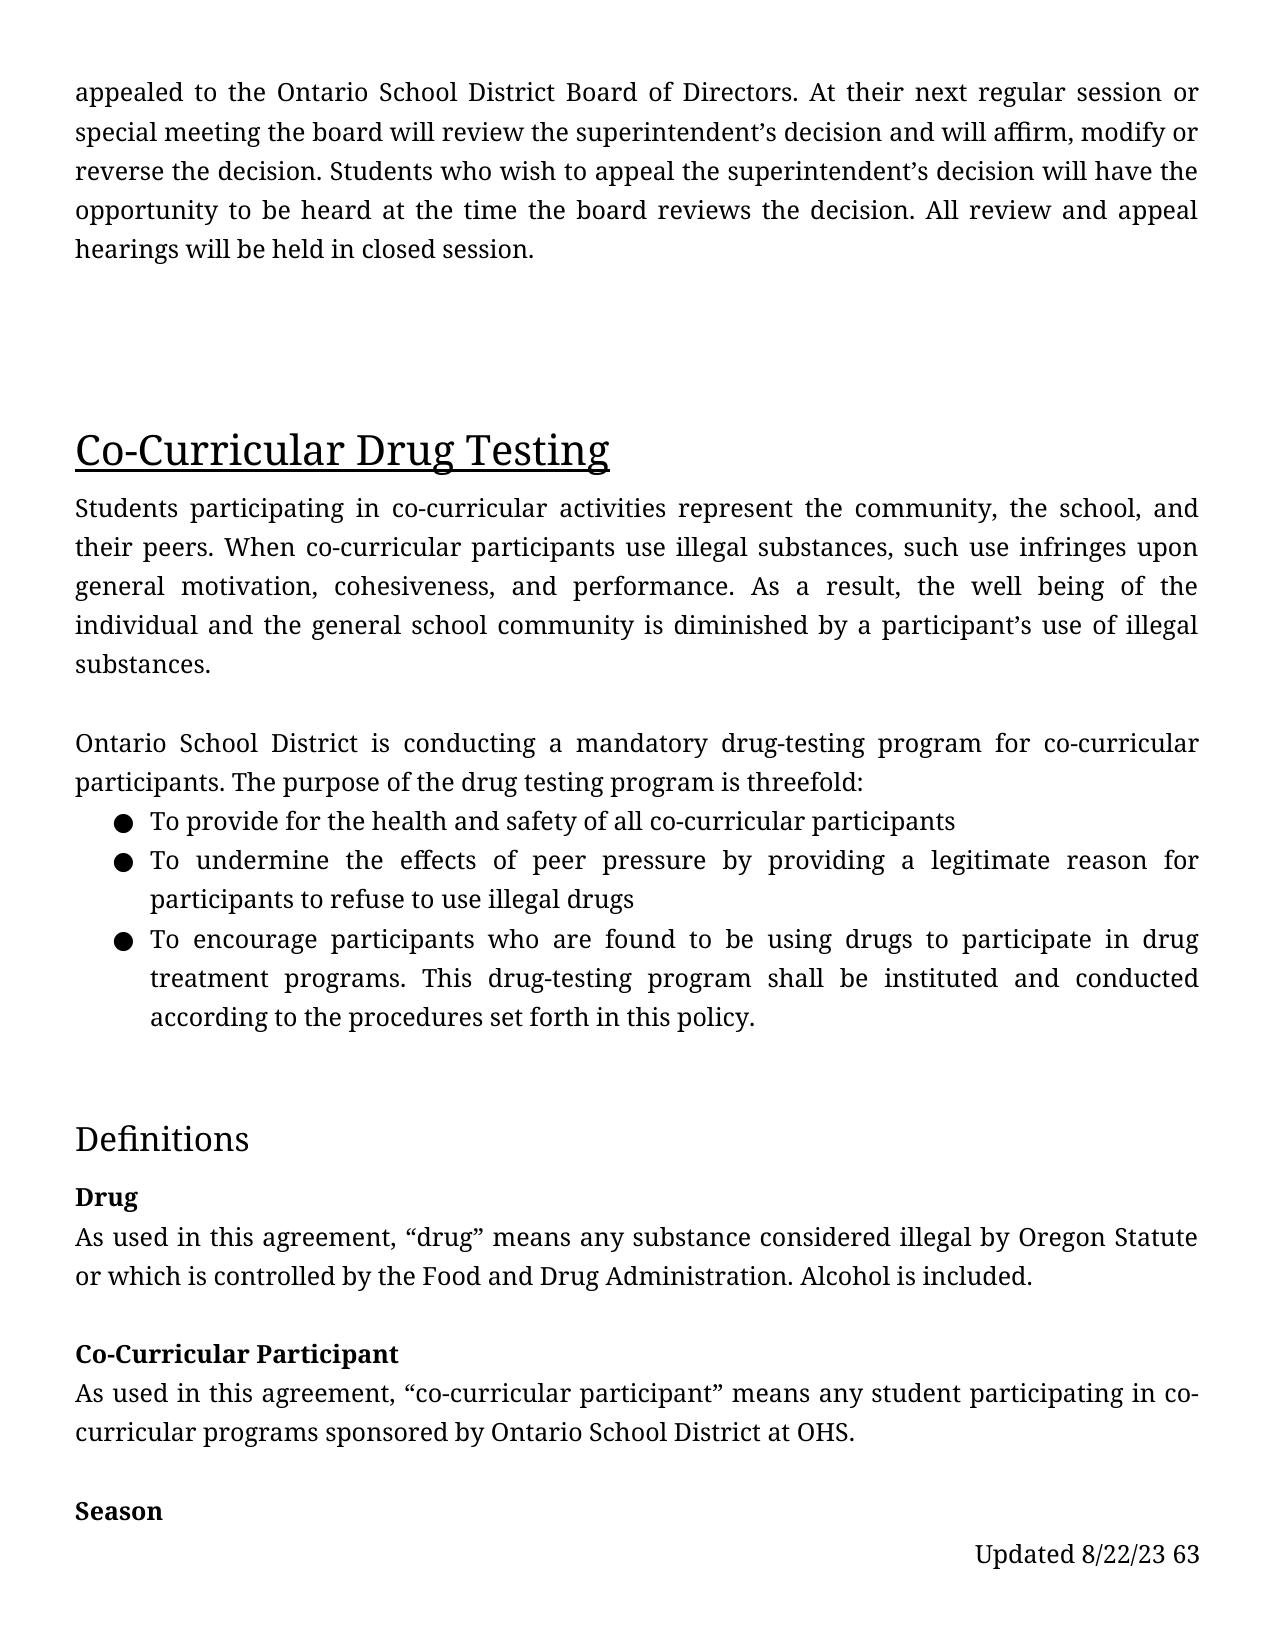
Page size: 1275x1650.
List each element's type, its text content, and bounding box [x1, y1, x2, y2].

text Season [75, 1493, 1200, 1527]
text Co-Curricular Participant [75, 1337, 1200, 1371]
text Ontario School District is conducting a mandatory drug-testing program for co-curricular participants. The purpose of the drug testing program is threefold: [75, 725, 1200, 799]
list To encourage participants who are found to be using drugs to participate in drug treatment programs. This drug-testing program shall be instituted and conducted according to the procedures set forth in this policy. [112, 921, 1200, 1034]
list To undermine the effects of peer pressure by providing a legitimate reason for participants to refuse to use illegal drugs [112, 843, 1200, 916]
text As used in this agreement, “drug” means any substance considered illegal by Oregon Statute or which is controlled by the Food and Drug Administration. Alcohol is included. [75, 1219, 1200, 1292]
text Students participating in co-curricular activities represent the community, the school, and their peers. When co-curricular participants use illegal substances, such use infringes upon general motivation, cohesiveness, and performance. As a result, the well being of the individual and the general school community is diminished by a participant’s use of illegal substances. [75, 490, 1200, 681]
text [75, 75, 1200, 266]
subtitle Co-Curricular Drug Testing [75, 421, 1200, 478]
text Drug [75, 1180, 1200, 1214]
subtitle Definitions [75, 1115, 1200, 1161]
list To provide for the health and safety of all co-curricular participants [112, 804, 1200, 838]
text As used in this agreement, “co-curricular participant” means any student participating in co-curricular programs sponsored by Ontario School District at OHS. [75, 1376, 1200, 1449]
